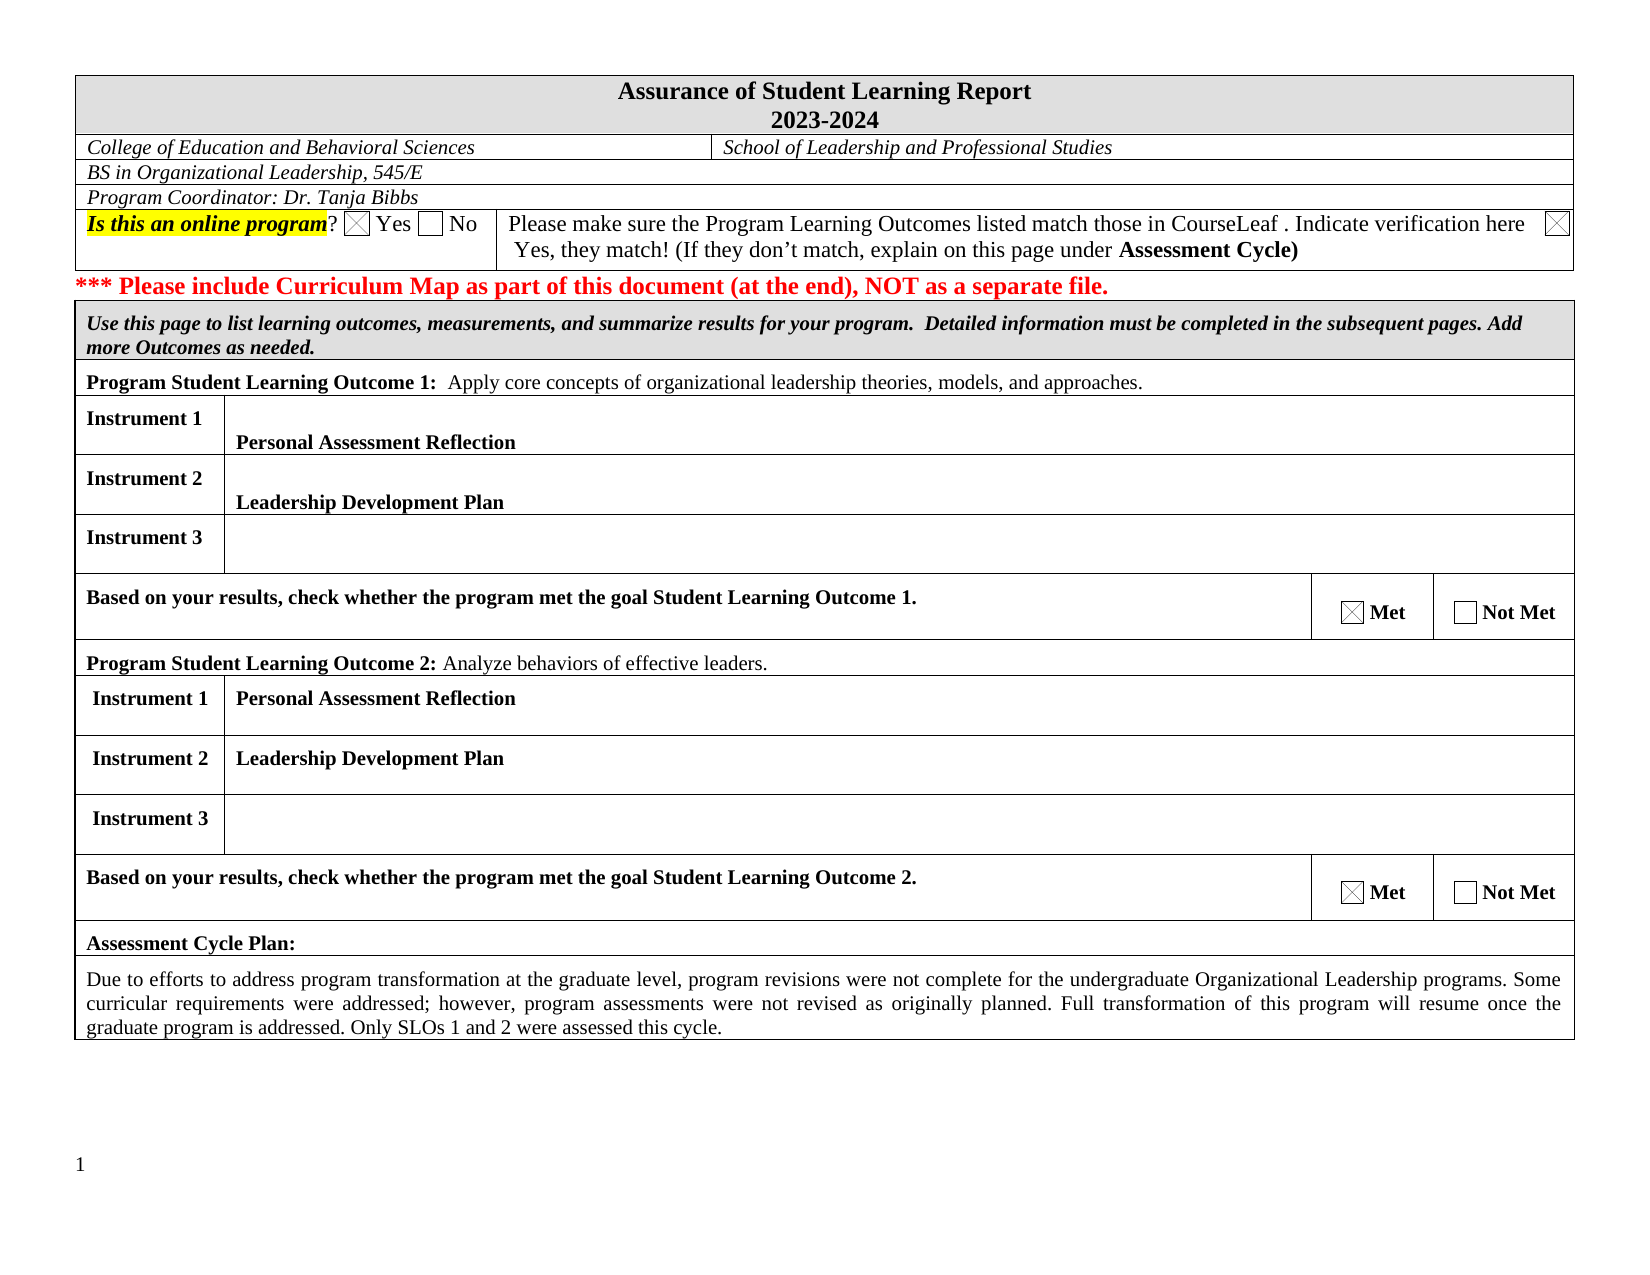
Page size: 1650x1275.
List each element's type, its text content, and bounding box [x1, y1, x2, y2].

table_cell Not Met [1434, 855, 1574, 920]
table_cell Is this an online program? Yes No [76, 210, 496, 270]
table_cell Personal Assessment Reflection [225, 676, 1574, 734]
table_cell Program Student Learning Outcome 1: Apply core concepts of organizational leadership theories, models, and approaches. [76, 360, 1574, 394]
table_header Use this page to list learning outcomes, measurements, and summarize results for your program. Detailed information must be completed in the subsequent pages. Add more Outcomes as needed. [76, 301, 1574, 359]
table_cell Instrument 1 [76, 676, 224, 734]
table_header Assurance of Student Learning Report 2023-2024 [76, 76, 1573, 133]
table_cell Program Student Learning Outcome 2: Analyze behaviors of effective leaders. [76, 640, 1574, 675]
table_cell Instrument 2 [76, 455, 224, 514]
table_cell Instrument 3 [76, 795, 224, 854]
table_cell Based on your results, check whether the program met the goal Student Learning Outcome 1. [76, 574, 1311, 639]
table_cell Based on your results, check whether the program met the goal Student Learning Outcome 2. [76, 855, 1311, 920]
table_cell [225, 515, 1574, 573]
table_cell [225, 795, 1574, 854]
table_cell Instrument 2 [76, 736, 224, 794]
table_cell Leadership Development Plan [225, 736, 1574, 794]
table_cell Not Met [1434, 574, 1574, 639]
table_cell College of Education and Behavioral Sciences [76, 135, 711, 159]
table_cell BS in Organizational Leadership, 545/E [76, 160, 1573, 184]
table_cell Personal Assessment Reflection [225, 396, 1574, 454]
table_cell Assessment Cycle Plan: [76, 921, 1574, 955]
table_cell School of Leadership and Professional Studies [712, 135, 1573, 159]
table_cell Instrument 1 [76, 396, 224, 454]
table_cell Met [1312, 574, 1433, 639]
table_cell Due to efforts to address program transformation at the graduate level, program revisions were not complete for the undergraduate Organizational Leadership programs. Some curricular requirements were addressed; however, program assessments were not revised as originally planned. Full transformation of this program will resume once the graduate program is addressed. Only SLOs 1 and 2 were assessed this cycle. [76, 956, 1574, 1039]
table_cell Please make sure the Program Learning Outcomes listed match those in CourseLeaf . Indicate verification here Yes, they match! (If they don’t match, explain on this page under Assessment Cycle) [497, 210, 1573, 270]
table_cell Program Coordinator: Dr. Tanja Bibbs [76, 185, 1573, 209]
table_cell Met [1312, 855, 1433, 920]
table_cell Leadership Development Plan [225, 455, 1574, 514]
text *** Please include Curriculum Map as part of this document (at the end), NOT as a separate file. [75, 271, 1575, 299]
table_cell Instrument 3 [76, 515, 224, 573]
